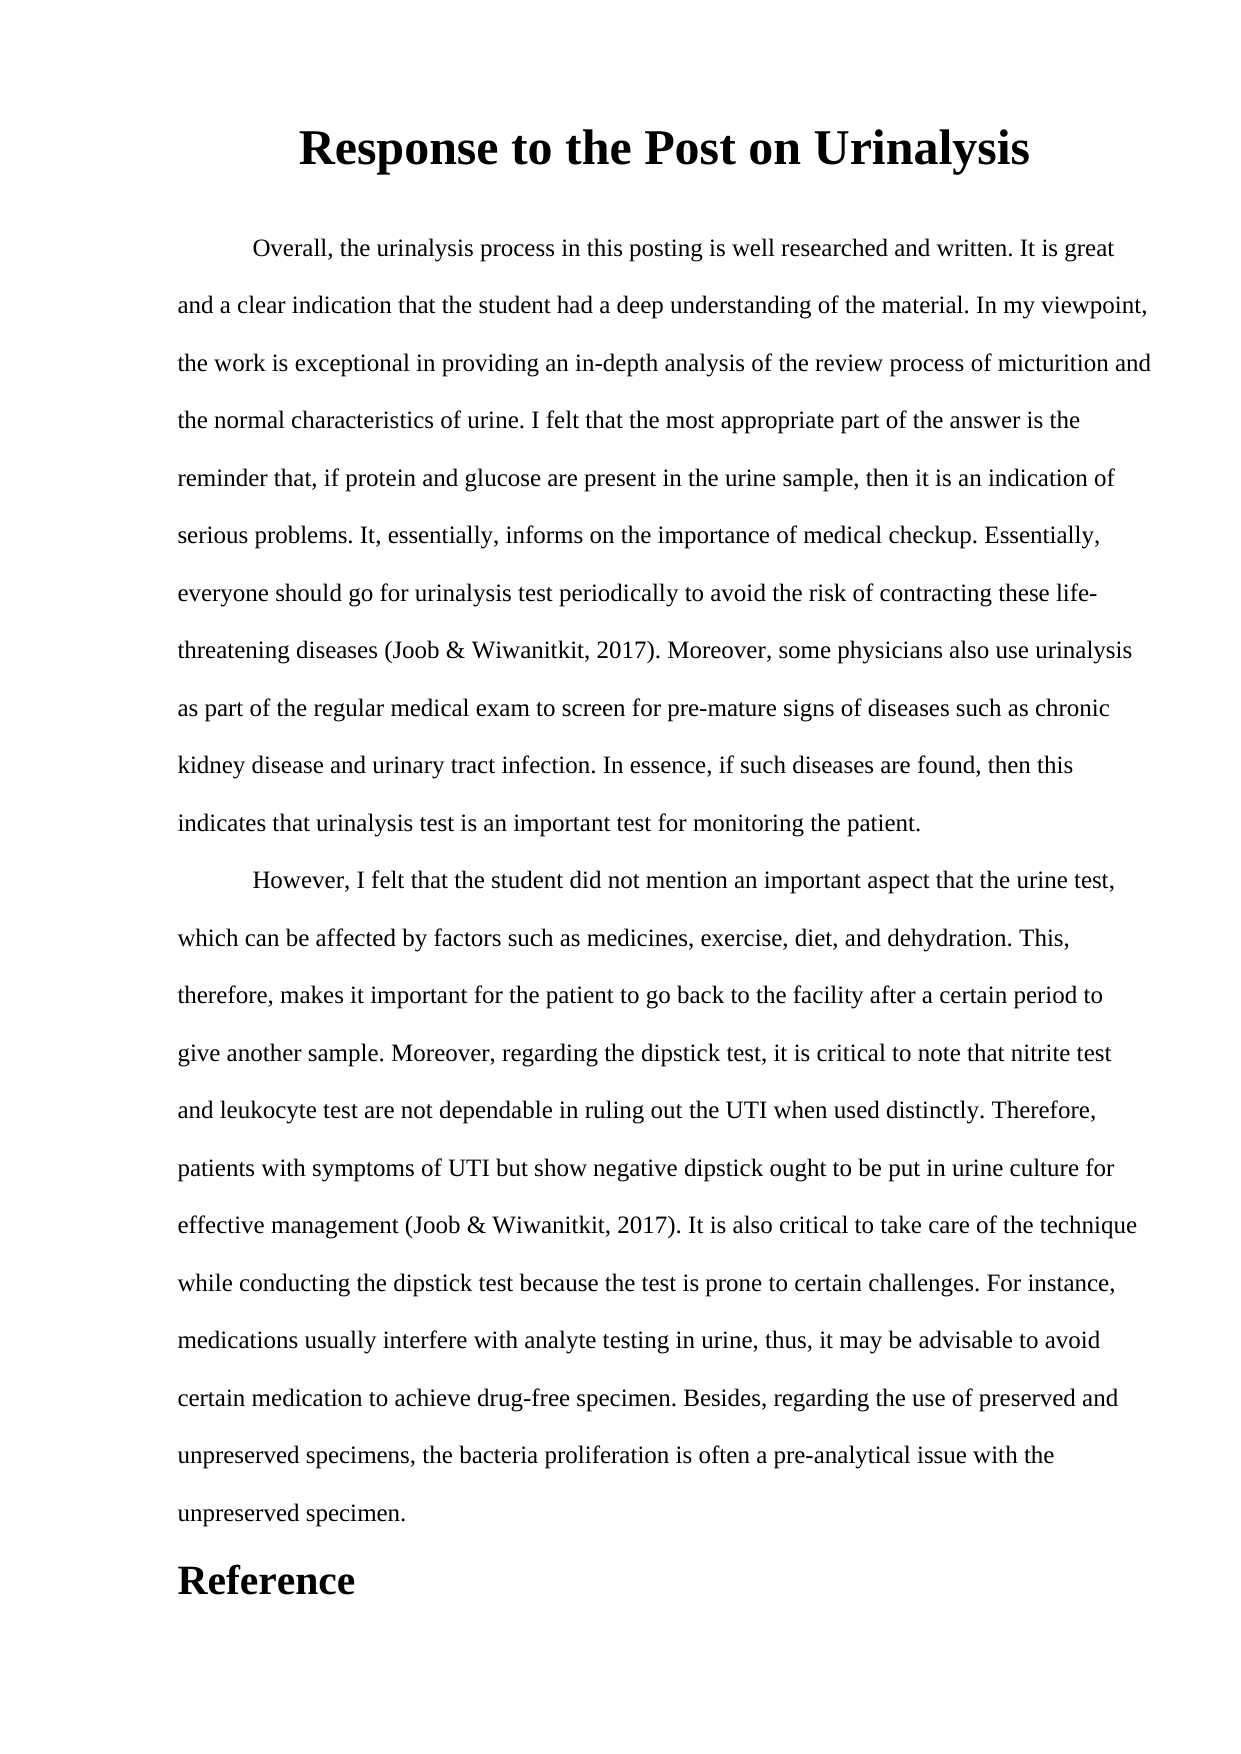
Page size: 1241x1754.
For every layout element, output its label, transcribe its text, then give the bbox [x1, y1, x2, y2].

text However, I felt that the student did not mention an important aspect that the urine test, which can be affected by factors such as medicines, exercise, diet, and dehydration. This, therefore, makes it important for the patient to go back to the facility after a certain period to give another sample. Moreover, regarding the dipstick test, it is critical to note that nitrite test and leukocyte test are not dependable in ruling out the UTI when used distinctly. Therefore, patients with symptoms of UTI but show negative dipstick ought to be put in urine culture for effective management (Joob & Wiwanitkit, 2017). It is also critical to take care of the technique while conducting the dipstick test because the test is prone to certain challenges. For instance, medications usually interfere with analyte testing in urine, thus, it may be advisable to avoid certain medication to achieve drug-free specimen. Besides, regarding the use of preserved and unpreserved specimens, the bacteria proliferation is often a pre-analytical issue with the unpreserved specimen. [177, 866, 1152, 1527]
text Reference [177, 1556, 1152, 1603]
text Response to the Post on Urinalysis [177, 118, 1152, 176]
text Overall, the urinalysis process in this posting is well researched and written. It is great and a clear indication that the student had a deep understanding of the material. In my viewpoint, the work is exceptional in providing an in-depth analysis of the review process of micturition and the normal characteristics of urine. I felt that the most appropriate part of the answer is the reminder that, if protein and glucose are present in the urine sample, then it is an indication of serious problems. It, essentially, informs on the importance of medical checkup. Essentially, everyone should go for urinalysis test periodically to avoid the risk of contracting these life-threatening diseases (Joob & Wiwanitkit, 2017). Moreover, some physicians also use urinalysis as part of the regular medical exam to screen for pre-mature signs of diseases such as chronic kidney disease and urinary tract infection. In essence, if such diseases are found, then this indicates that urinalysis test is an important test for monitoring the patient. [177, 233, 1152, 837]
